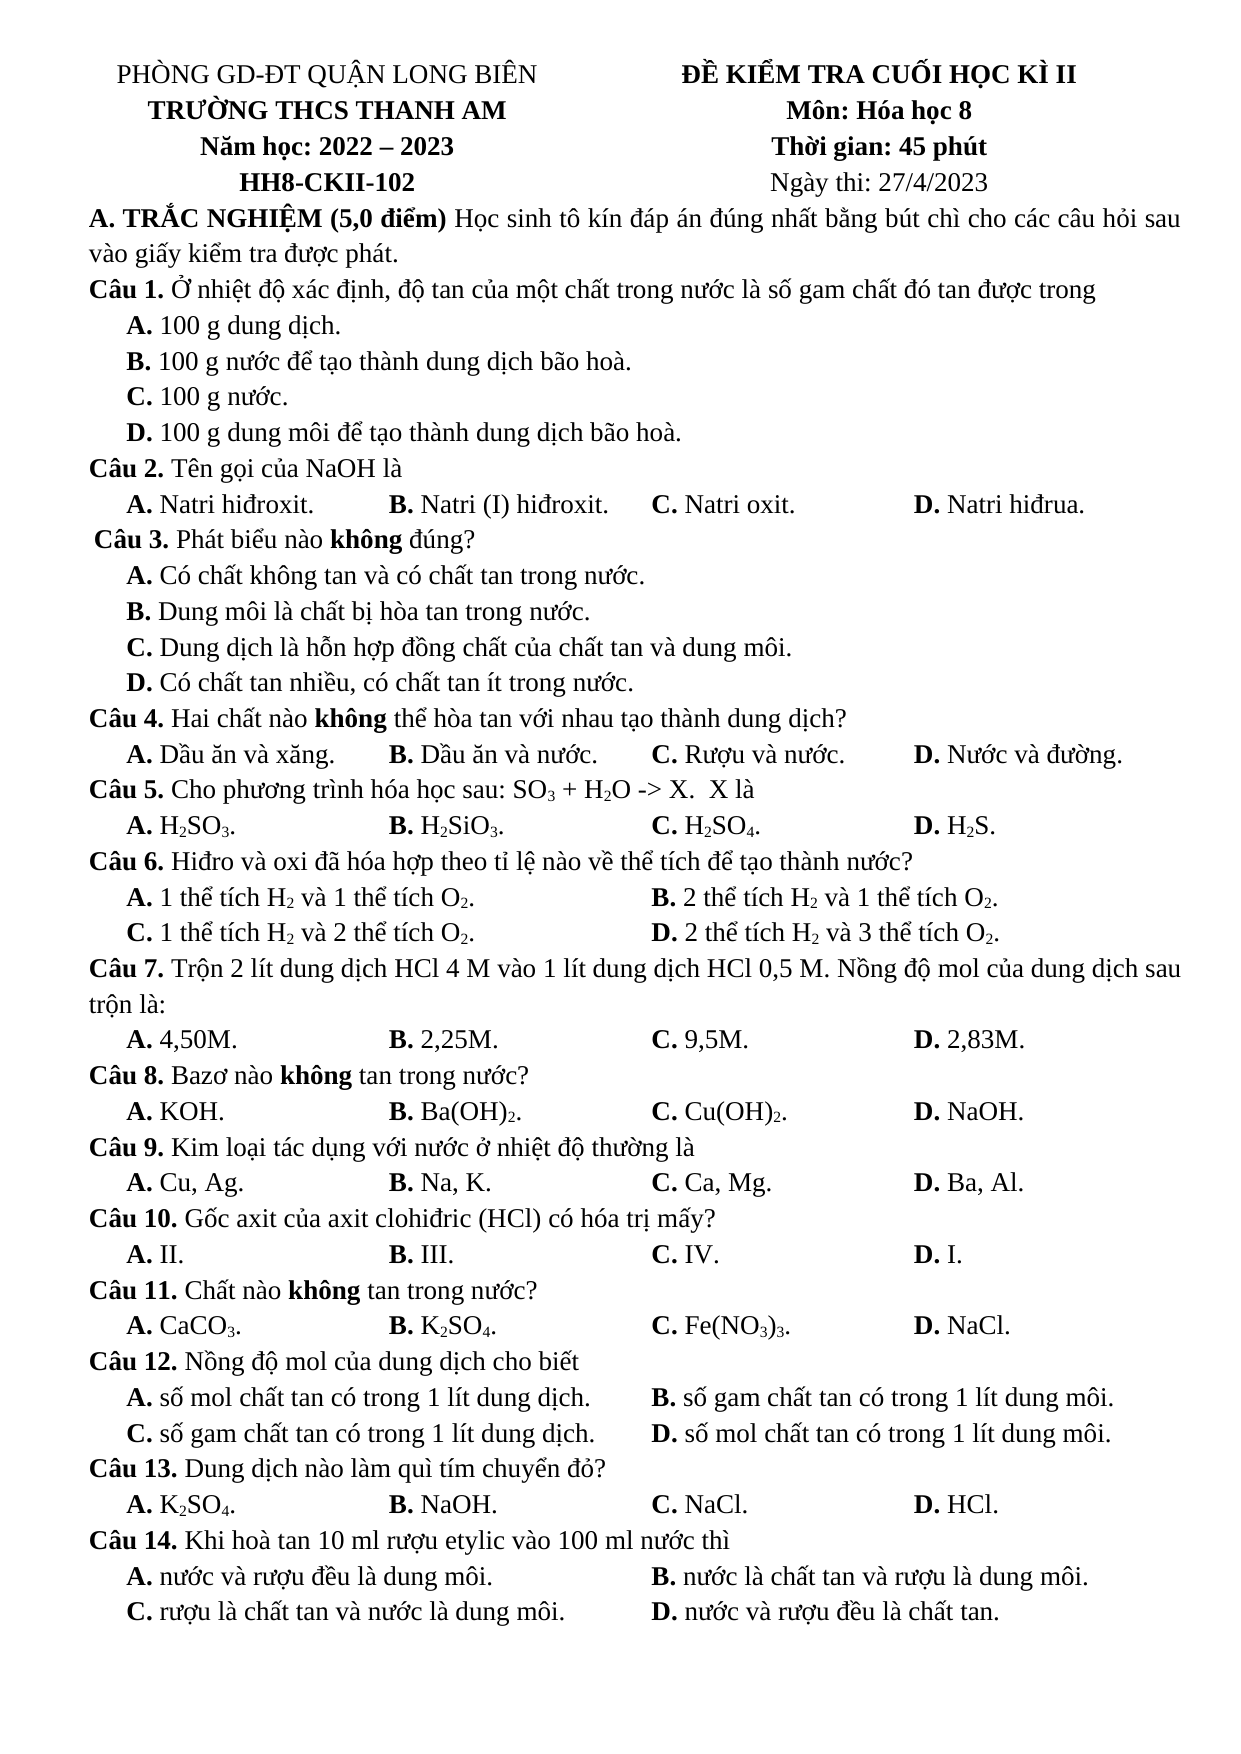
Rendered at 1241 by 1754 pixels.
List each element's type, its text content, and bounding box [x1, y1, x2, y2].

text Câu 9. Kim loại tác dụng với nước ở nhiệt độ thường là [89, 1131, 1177, 1162]
text B. 100 g nước để tạo thành dung dịch bão hoà. [89, 345, 1182, 376]
text Câu 11. Chất nào không tan trong nước? [89, 1274, 1182, 1305]
text Câu 6. Hiđro và oxi đã hóa hợp theo tỉ lệ nào về thể tích để tạo thành nước? [89, 845, 1182, 876]
text Câu 10. Gốc axit của axit clohiđric (HCl) có hóa trị mấy? [89, 1202, 1182, 1233]
table_header ĐỀ KIỂM TRA CUỐI HỌC KÌ II Môn: Hóa học 8 Thời gian: 45 phút Ngày thi: 27/4/2023 [554, 59, 1204, 202]
text Câu 12. Nồng độ mol của dung dịch cho biết [89, 1345, 1182, 1376]
text A. Có chất không tan và có chất tan trong nước. [89, 559, 1182, 590]
text B. Dung môi là chất bị hòa tan trong nước. [89, 595, 1182, 626]
text D. Có chất tan nhiều, có chất tan ít trong nước. [89, 666, 1182, 697]
text C. số gam chất tan có trong 1 lít dung dịch. D. số mol chất tan có trong 1 lít dung môi. [89, 1417, 1182, 1448]
text C. 1 thể tích H2 và 2 thể tích O2. D. 2 thể tích H2 và 3 thể tích O2. [89, 916, 1182, 948]
text A. nước và rượu đều là dung môi. B. nước là chất tan và rượu là dung môi. [89, 1559, 1182, 1591]
text A. TRẮC NGHIỆM (5,0 điểm) Học sinh tô kín đáp án đúng nhất bằng bút chì cho các câu hỏi sau vào giấy kiểm tra được phát. [89, 202, 1182, 269]
text A. II. B. III. C. IV. D. I. [89, 1238, 1182, 1269]
text A. Natri hiđroxit. B. Natri (I) hiđroxit. C. Natri oxit. D. Natri hiđrua. [89, 488, 1182, 519]
text Câu 14. Khi hoà tan 10 ml rượu etylic vào 100 ml nước thì [89, 1524, 1182, 1555]
text Câu 13. Dung dịch nào làm quì tím chuyển đỏ? [89, 1452, 1182, 1483]
text A. 4,50M. B. 2,25M. C. 9,5M. D. 2,83M. [89, 1024, 1182, 1055]
text C. Dung dịch là hỗn hợp đồng chất của chất tan và dung môi. [89, 631, 1182, 662]
text A. số mol chất tan có trong 1 lít dung dịch. B. số gam chất tan có trong 1 lít dung môi. [89, 1381, 1182, 1412]
text Câu 1. Ở nhiệt độ xác định, độ tan của một chất trong nước là số gam chất đó tan được trong [89, 273, 1182, 304]
text A. Cu, Ag. B. Na, K. C. Ca, Mg. D. Ba, Al. [89, 1167, 1182, 1198]
text A. Dầu ăn và xăng. B. Dầu ăn và nước. C. Rượu và nước. D. Nước và đường. [89, 738, 1182, 769]
text Câu 8. Bazơ nào không tan trong nước? [89, 1059, 1182, 1091]
table_header PHÒNG GD-ĐT QUẬN LONG BIÊN TRƯỜNG THCS THANH AM Năm học: 2022 – 2023 HH8-CKII-102 [100, 59, 554, 202]
text A. K2SO4. B. NaOH. C. NaCl. D. HCl. [89, 1488, 1182, 1519]
text C. rượu là chất tan và nước là dung môi. D. nước và rượu đều là chất tan. [89, 1595, 1182, 1626]
text Câu 4. Hai chất nào không thể hòa tan với nhau tạo thành dung dịch? [89, 702, 1182, 733]
text Câu 7. Trộn 2 lít dung dịch HCl 4 M vào 1 lít dung dịch HCl 0,5 M. Nồng độ mol của dung dịch sau trộn là: [89, 952, 1182, 1019]
text Câu 3. Phát biểu nào không đúng? [94, 523, 1177, 554]
text C. 100 g nước. [89, 381, 1182, 412]
text A. 100 g dung dịch. [89, 309, 1182, 340]
text A. 1 thể tích H2 và 1 thể tích O2. B. 2 thể tích H2 và 1 thể tích O2. [89, 881, 1182, 912]
text Câu 5. Cho phương trình hóa học sau: SO3 + H2O -> X. X là [89, 773, 1182, 805]
text A. CaCO3. B. K2SO4. C. Fe(NO3)3. D. NaCl. [89, 1309, 1182, 1341]
text A. KOH. B. Ba(OH)2. C. Cu(OH)2. D. NaOH. [89, 1095, 1182, 1126]
text D. 100 g dung môi để tạo thành dung dịch bão hoà. [89, 416, 1182, 447]
text Câu 2. Tên gọi của NaOH là [89, 452, 1182, 483]
text A. H2SO3. B. H2SiO3. C. H2SO4. D. H2S. [89, 809, 1182, 840]
